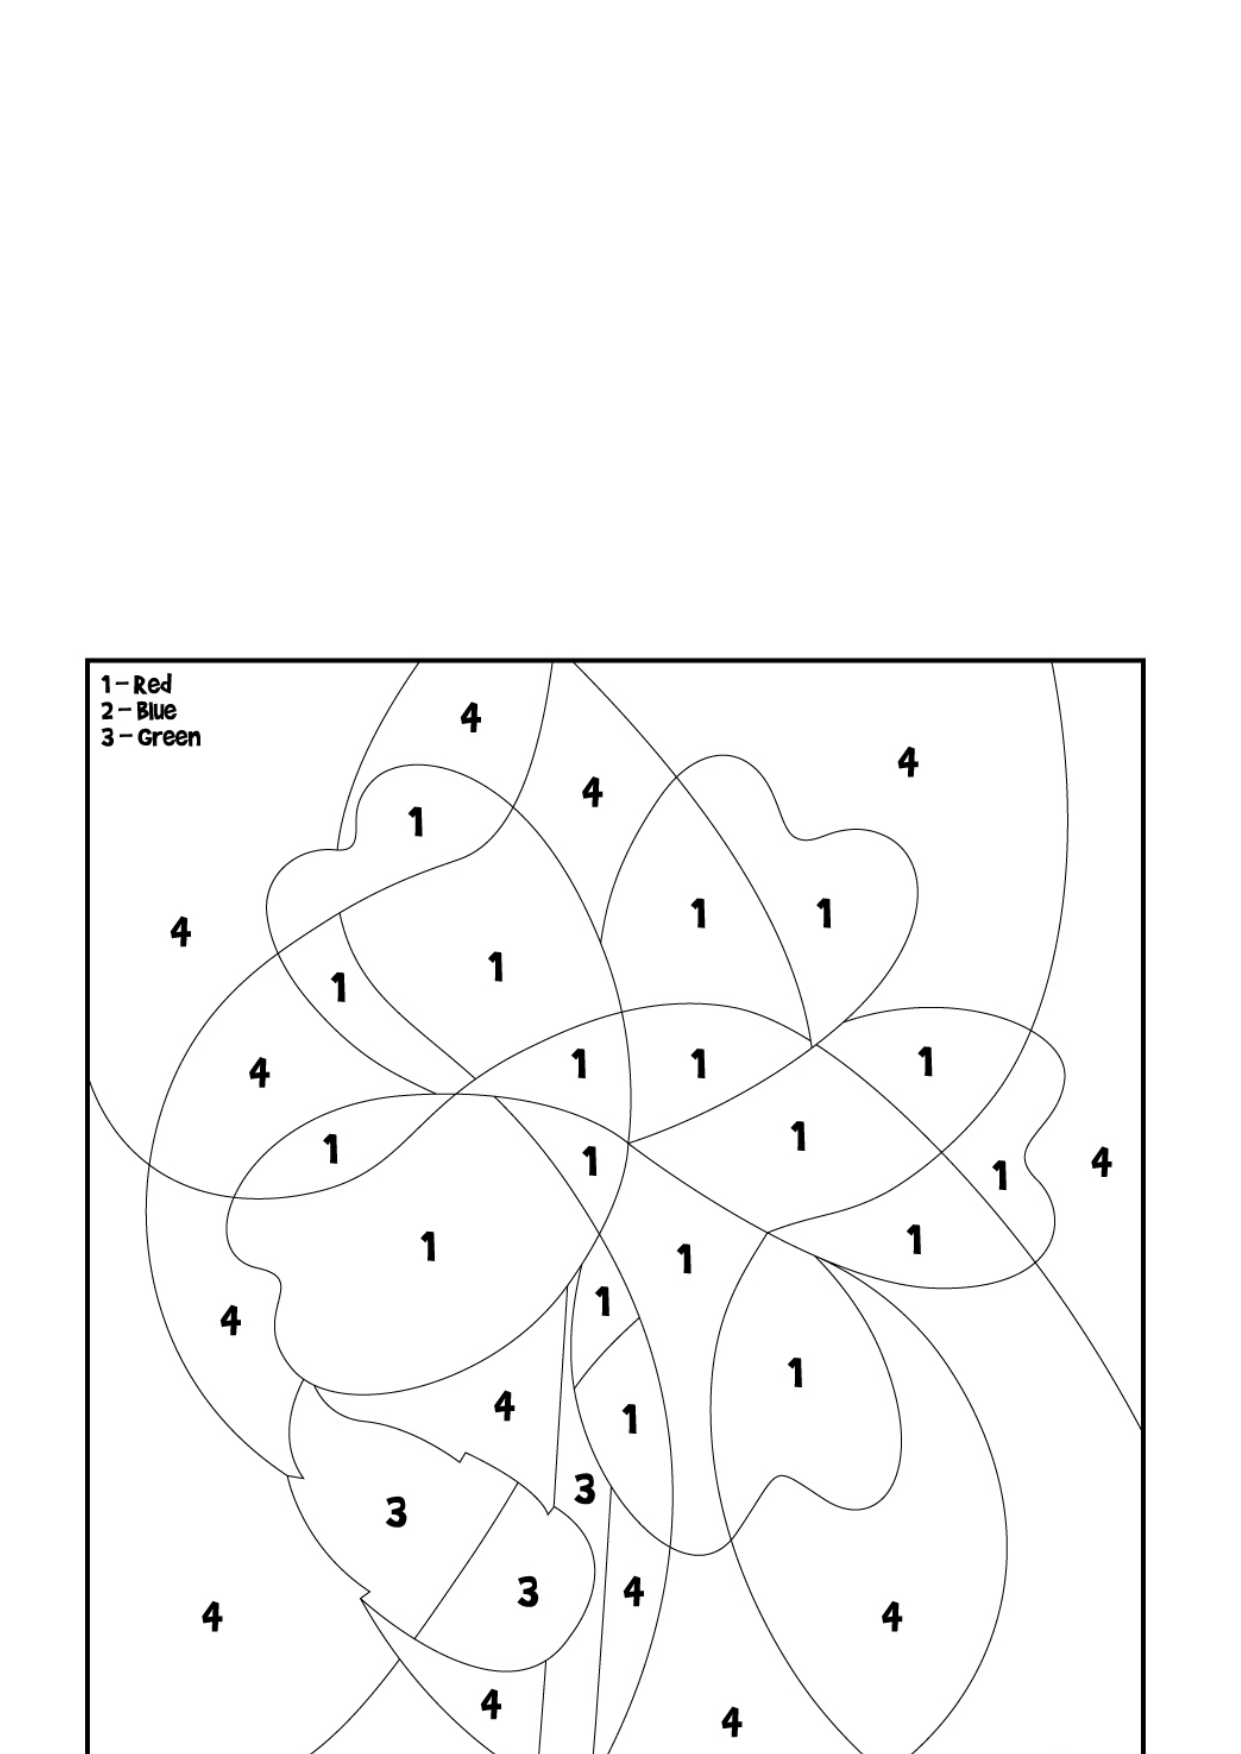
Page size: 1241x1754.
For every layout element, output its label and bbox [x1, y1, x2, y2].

picture [21, 578, 1210, 1754]
